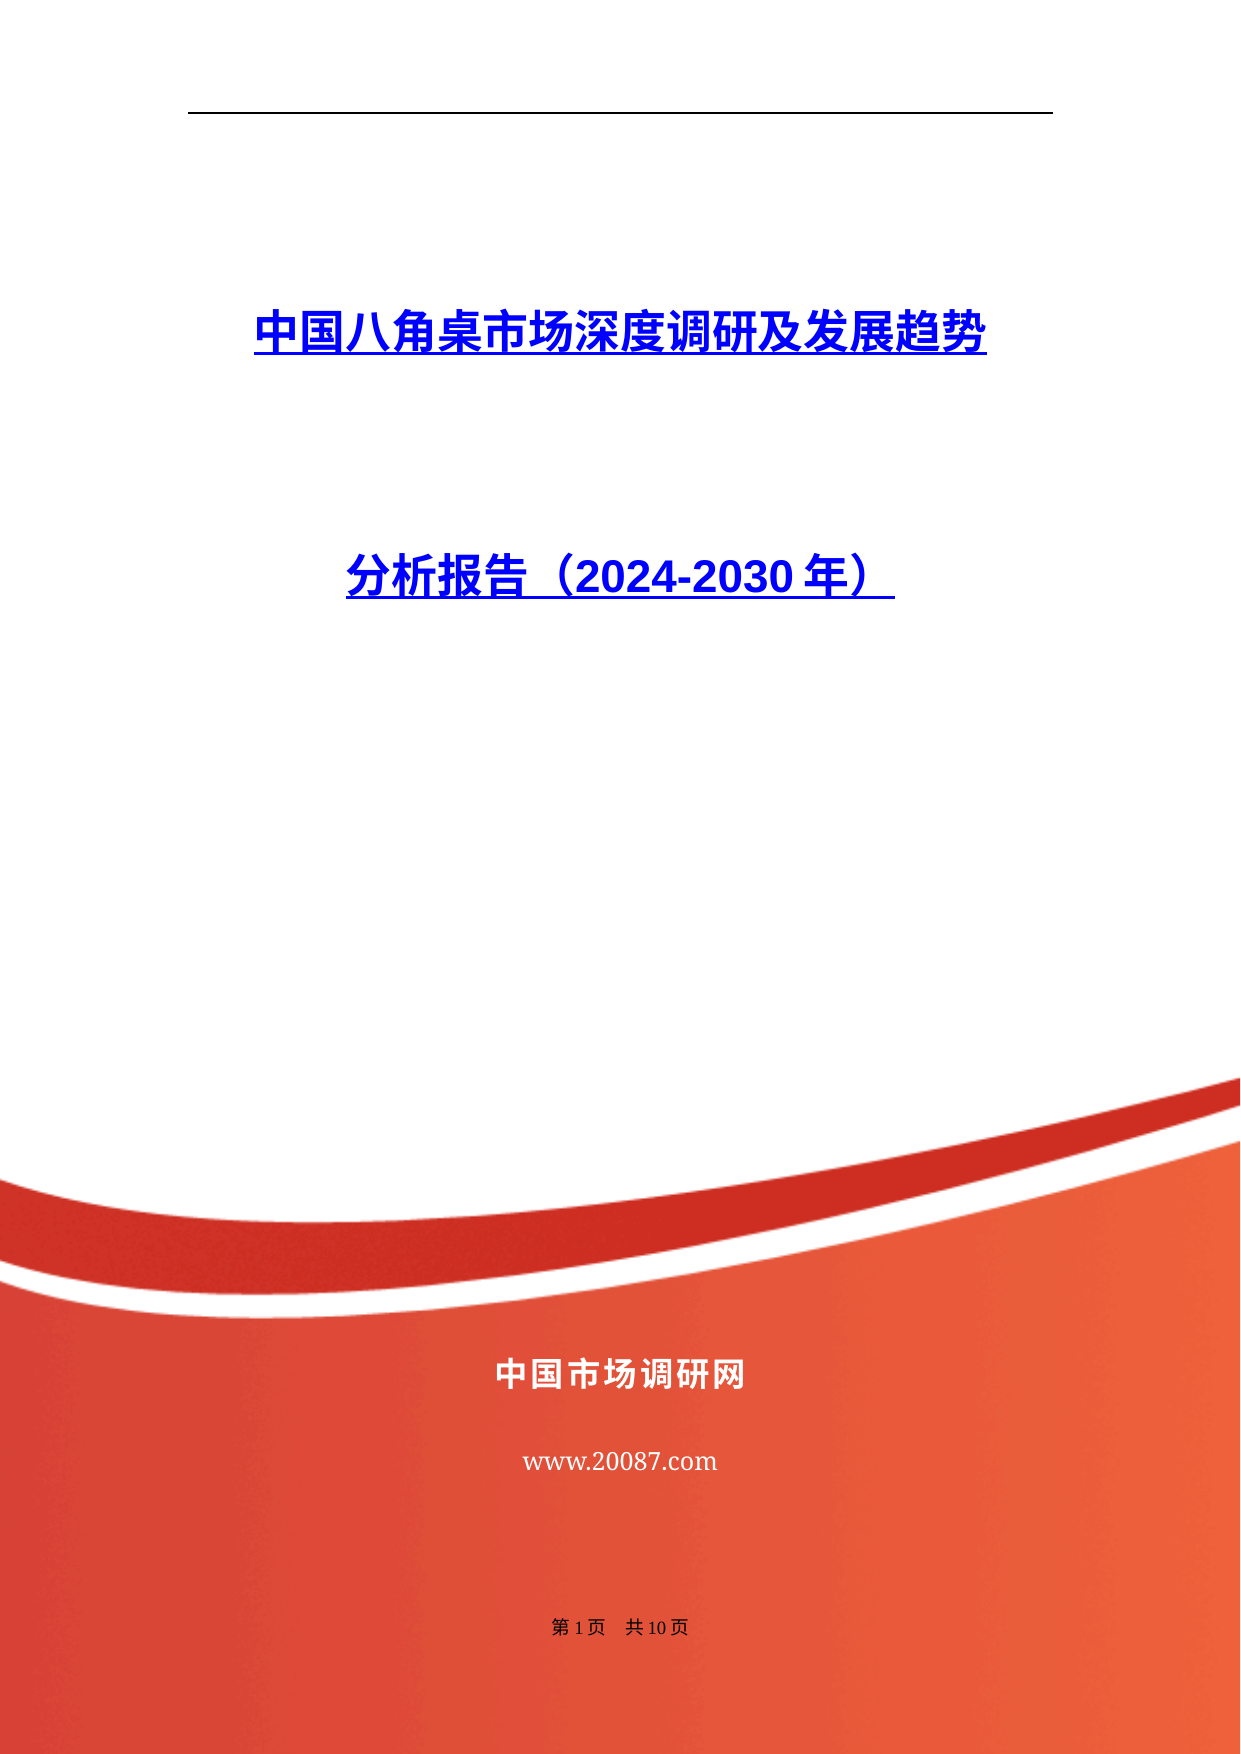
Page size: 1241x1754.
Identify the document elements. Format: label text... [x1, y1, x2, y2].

subtitle 中国市场调研网 [187, 1339, 1053, 1404]
text www.20087.com [187, 1428, 1053, 1493]
table_header 中国八角桌市场深度调研及发展趋势分析报告（2024-2030年） [188, 207, 1053, 773]
picture [0, 1006, 1241, 1754]
